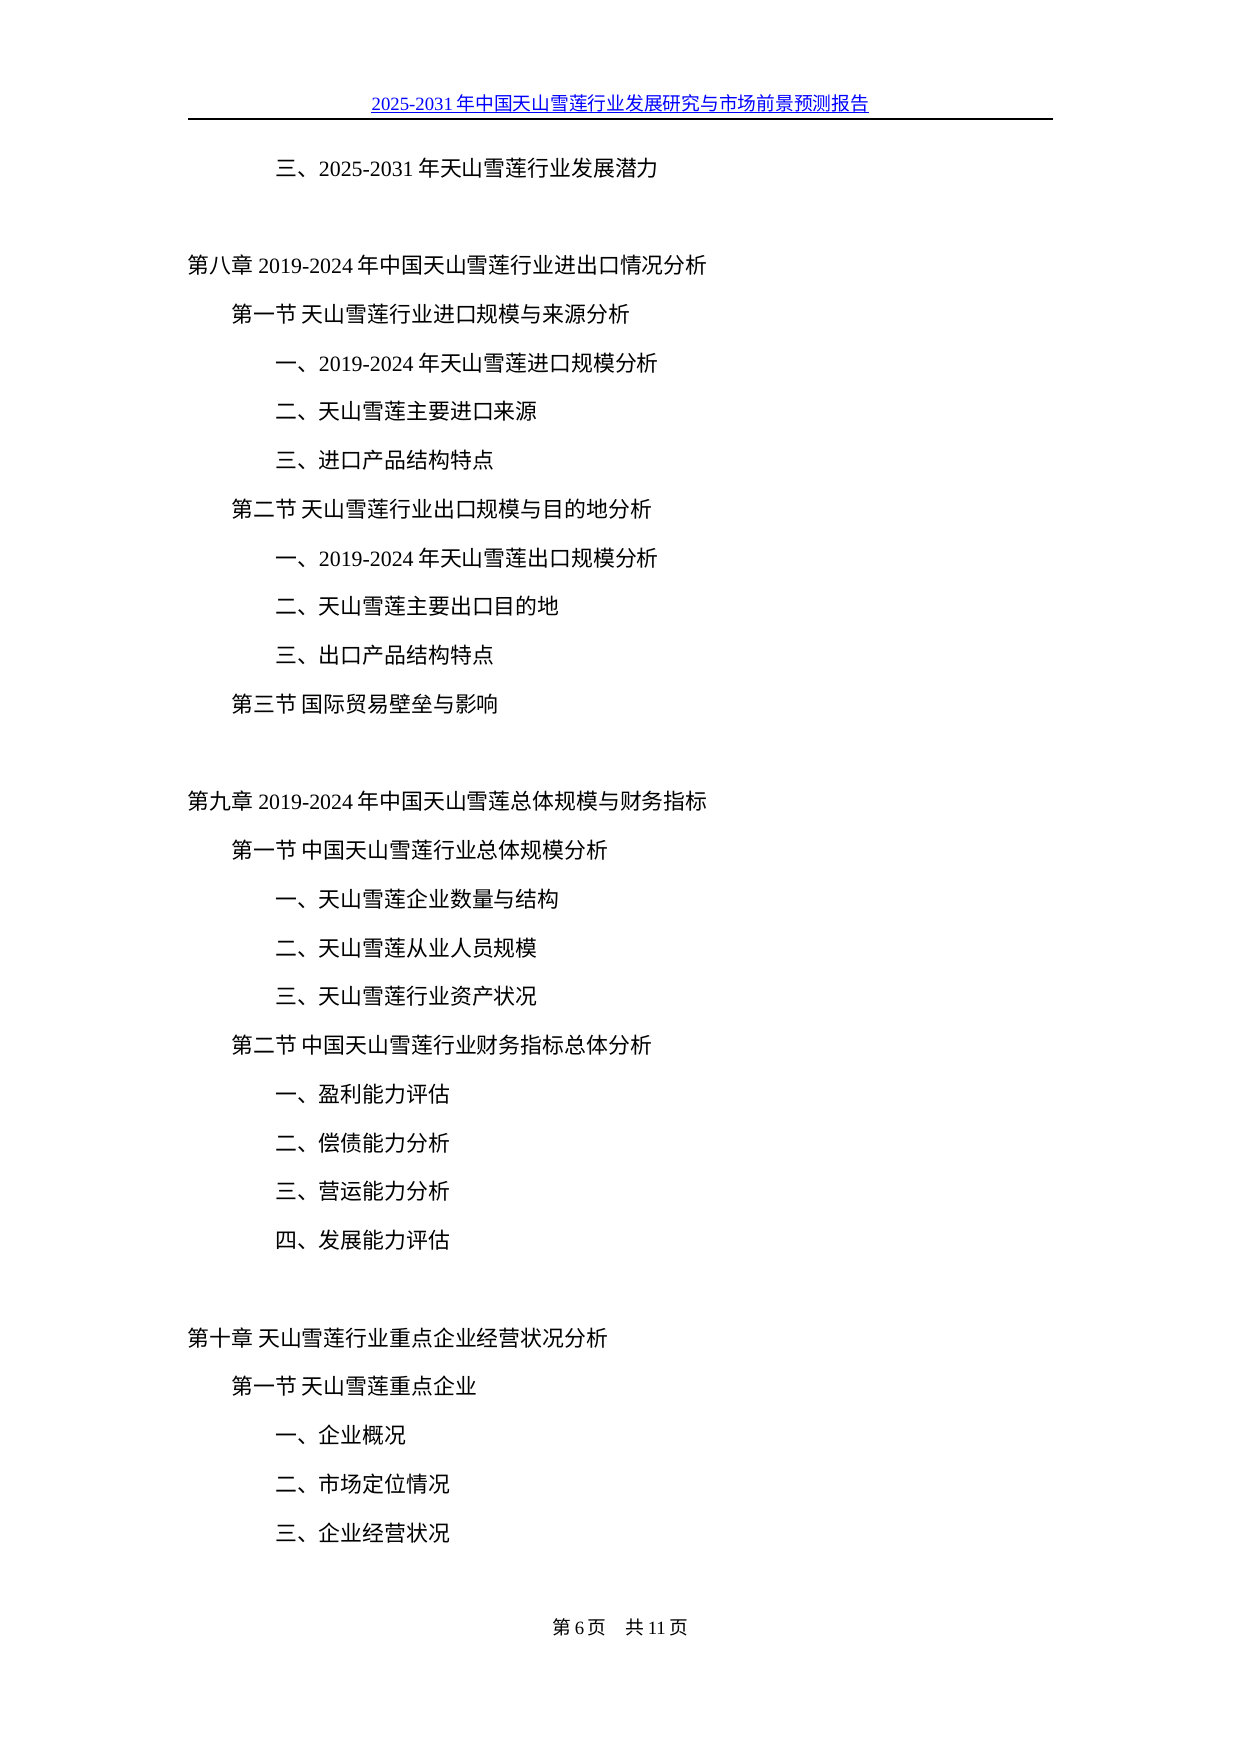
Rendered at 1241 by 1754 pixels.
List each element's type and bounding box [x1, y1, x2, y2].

text [187, 150, 1053, 1548]
